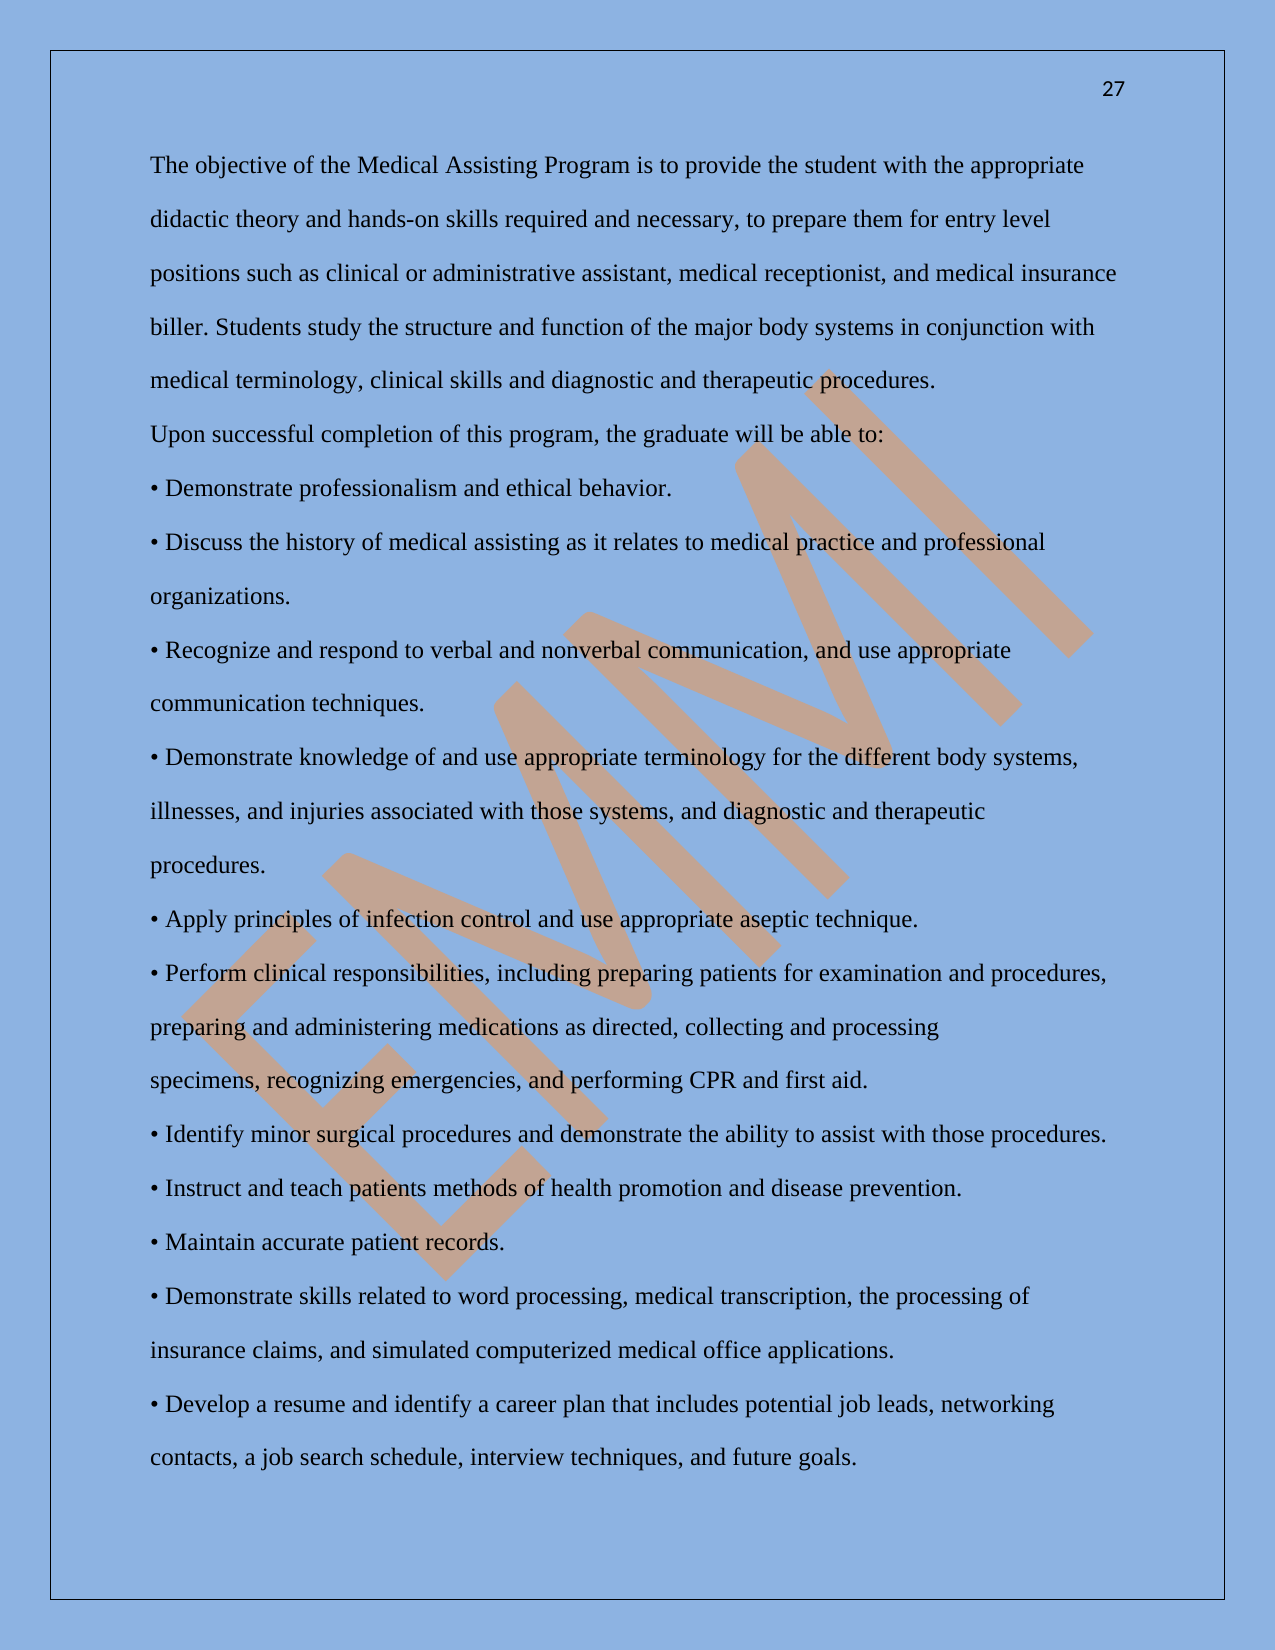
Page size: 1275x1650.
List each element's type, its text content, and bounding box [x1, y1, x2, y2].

text • Demonstrate skills related to word processing, medical transcription, the processing of [150, 1281, 1125, 1310]
text illnesses, and injuries associated with those systems, and diagnostic and therapeutic [150, 796, 1125, 825]
text procedures. [150, 850, 1125, 879]
text organizations. [150, 581, 1125, 609]
text The objective of the Medical Assisting Program is to provide the student with the appropriate [150, 150, 1125, 179]
text biller. Students study the structure and function of the major body systems in conjunction with [150, 312, 1125, 340]
text positions such as clinical or administrative assistant, medical receptionist, and medical insurance [150, 258, 1125, 286]
text • Identify minor surgical procedures and demonstrate the ability to assist with those procedures. [150, 1119, 1125, 1148]
text medical terminology, clinical skills and diagnostic and therapeutic procedures. [150, 365, 1125, 394]
text • Instruct and teach patients methods of health promotion and disease prevention. [150, 1173, 1125, 1202]
text • Apply principles of infection control and use appropriate aseptic technique. [150, 904, 1125, 933]
text insurance claims, and simulated computerized medical office applications. [150, 1335, 1125, 1363]
text • Discuss the history of medical assisting as it relates to medical practice and professional [150, 527, 1125, 556]
text Upon successful completion of this program, the graduate will be able to: [150, 419, 1125, 448]
text specimens, recognizing emergencies, and performing CPR and first aid. [150, 1066, 1125, 1094]
text • Maintain accurate patient records. [150, 1227, 1125, 1256]
text • Demonstrate knowledge of and use appropriate terminology for the different body systems, [150, 742, 1125, 771]
text preparing and administering medications as directed, collecting and processing [150, 1012, 1125, 1040]
text communication techniques. [150, 688, 1125, 717]
text • Demonstrate professionalism and ethical behavior. [150, 473, 1125, 502]
text • Develop a resume and identify a career plan that includes potential job leads, networking [150, 1389, 1125, 1417]
text didactic theory and hands-on skills required and necessary, to prepare them for entry level [150, 204, 1125, 233]
text • Recognize and respond to verbal and nonverbal communication, and use appropriate [150, 635, 1125, 663]
text contacts, a job search schedule, interview techniques, and future goals. [150, 1442, 1125, 1471]
text • Perform clinical responsibilities, including preparing patients for examination and procedures, [150, 958, 1125, 987]
